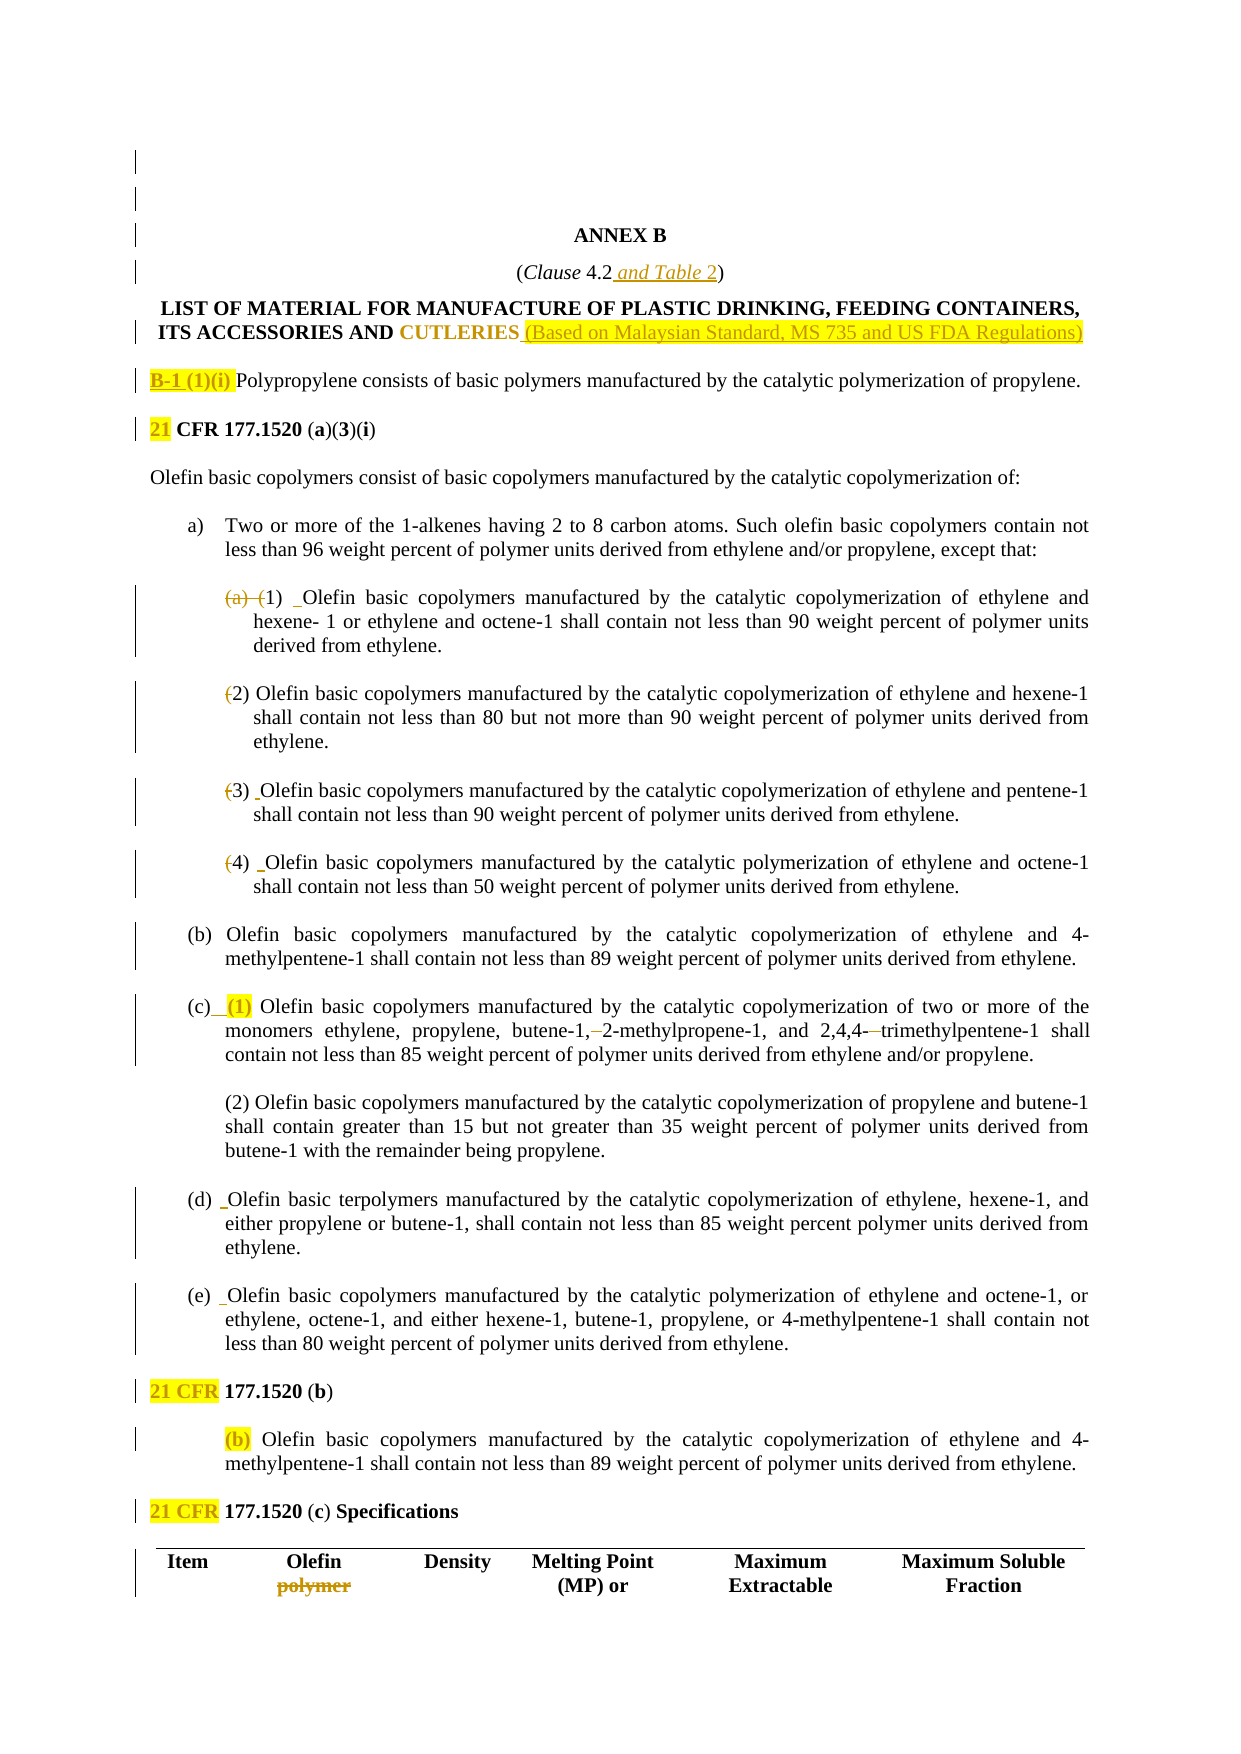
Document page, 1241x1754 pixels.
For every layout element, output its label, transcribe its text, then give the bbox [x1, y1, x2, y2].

text 1) Olefin basic copolymers manufactured by the catalytic copolymerization of ethylene and hexene- 1 or ethylene and octene-1 shall contain not less than 90 weight percent of polymer units derived from ethylene. [225, 585, 1090, 657]
text 21 CFR 177.1520 (c) Specifications [219, 1499, 1090, 1523]
text ANNEX B [150, 223, 1090, 247]
text 21 CFR 177.1520 (a)(3)(i) [171, 417, 1090, 441]
text (b) Olefin basic copolymers manufactured by the catalytic copolymerization of ethylene and 4- methylpentene-1 shall contain not less than 89 weight percent of polymer units derived from ethylene. [225, 1427, 1090, 1475]
text 4) Olefin basic copolymers manufactured by the catalytic polymerization of ethylene and octene-1 shall contain not less than 50 weight percent of polymer units derived from ethylene. [225, 850, 1090, 898]
text (d) Olefin basic terpolymers manufactured by the catalytic copolymerization of ethylene, hexene-1, and either propylene or butene-1, shall contain not less than 85 weight percent polymer units derived from ethylene. [187, 1187, 1090, 1259]
list Two or more of the 1-alkenes having 2 to 8 carbon atoms. Such olefin basic copolymers contain not less than 96 weight percent of polymer units derived from ethylene and/or propylene, except that: [187, 513, 1090, 561]
text Olefin basic copolymers consist of basic copolymers manufactured by the catalytic copolymerization of: [150, 465, 1090, 489]
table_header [678, 1549, 882, 1597]
text (b) Olefin basic copolymers manufactured by the catalytic copolymerization of ethylene and 4-methylpentene-1 shall contain not less than 89 weight percent of polymer units derived from ethylene. [187, 922, 1090, 970]
table_header Item [156, 1549, 220, 1597]
text 3) Olefin basic copolymers manufactured by the catalytic copolymerization of ethylene and pentene-1 shall contain not less than 90 weight percent of polymer units derived from ethylene. [225, 777, 1090, 826]
table_header Olefin [220, 1549, 408, 1597]
text 21 CFR 177.1520 (b) [219, 1379, 1090, 1403]
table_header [507, 1549, 678, 1597]
text (1)(i) Polypropylene consists of basic polymers manufactured by the catalytic polymerization of propylene. [150, 368, 1090, 392]
text (Clause 4.2) [150, 260, 1090, 284]
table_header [883, 1549, 1084, 1597]
text 2) Olefin basic copolymers manufactured by the catalytic copolymerization of ethylene and hexene-1 shall contain not less than 80 but not more than 90 weight percent of polymer units derived from ethylene. [225, 681, 1090, 753]
table_header Density [408, 1549, 507, 1597]
text (c)(1) Olefin basic copolymers manufactured by the catalytic copolymerization of two or more of the monomers ethylene, propylene, butene-1,2-methylpropene-1, and 2,4,4-trimethylpentene-1 shall contain not less than 85 weight percent of polymer units derived from ethylene and/or propylene. [187, 994, 1090, 1066]
text (2) Olefin basic copolymers manufactured by the catalytic copolymerization of propylene and butene-1 shall contain greater than 15 but not greater than 35 weight percent of polymer units derived from butene-1 with the remainder being propylene. [225, 1090, 1090, 1162]
text LIST OF MATERIAL FOR MANUFACTURE OF PLASTIC DRINKING, FEEDING CONTAINERS, ITS ACCESSORIES AND CUTLERIES [150, 296, 1090, 344]
text (e) Olefin basic copolymers manufactured by the catalytic polymerization of ethylene and octene-1, or ethylene, octene-1, and either hexene-1, butene-1, propylene, or 4-methylpentene-1 shall contain not less than 80 weight percent of polymer units derived from ethylene. [187, 1283, 1090, 1355]
